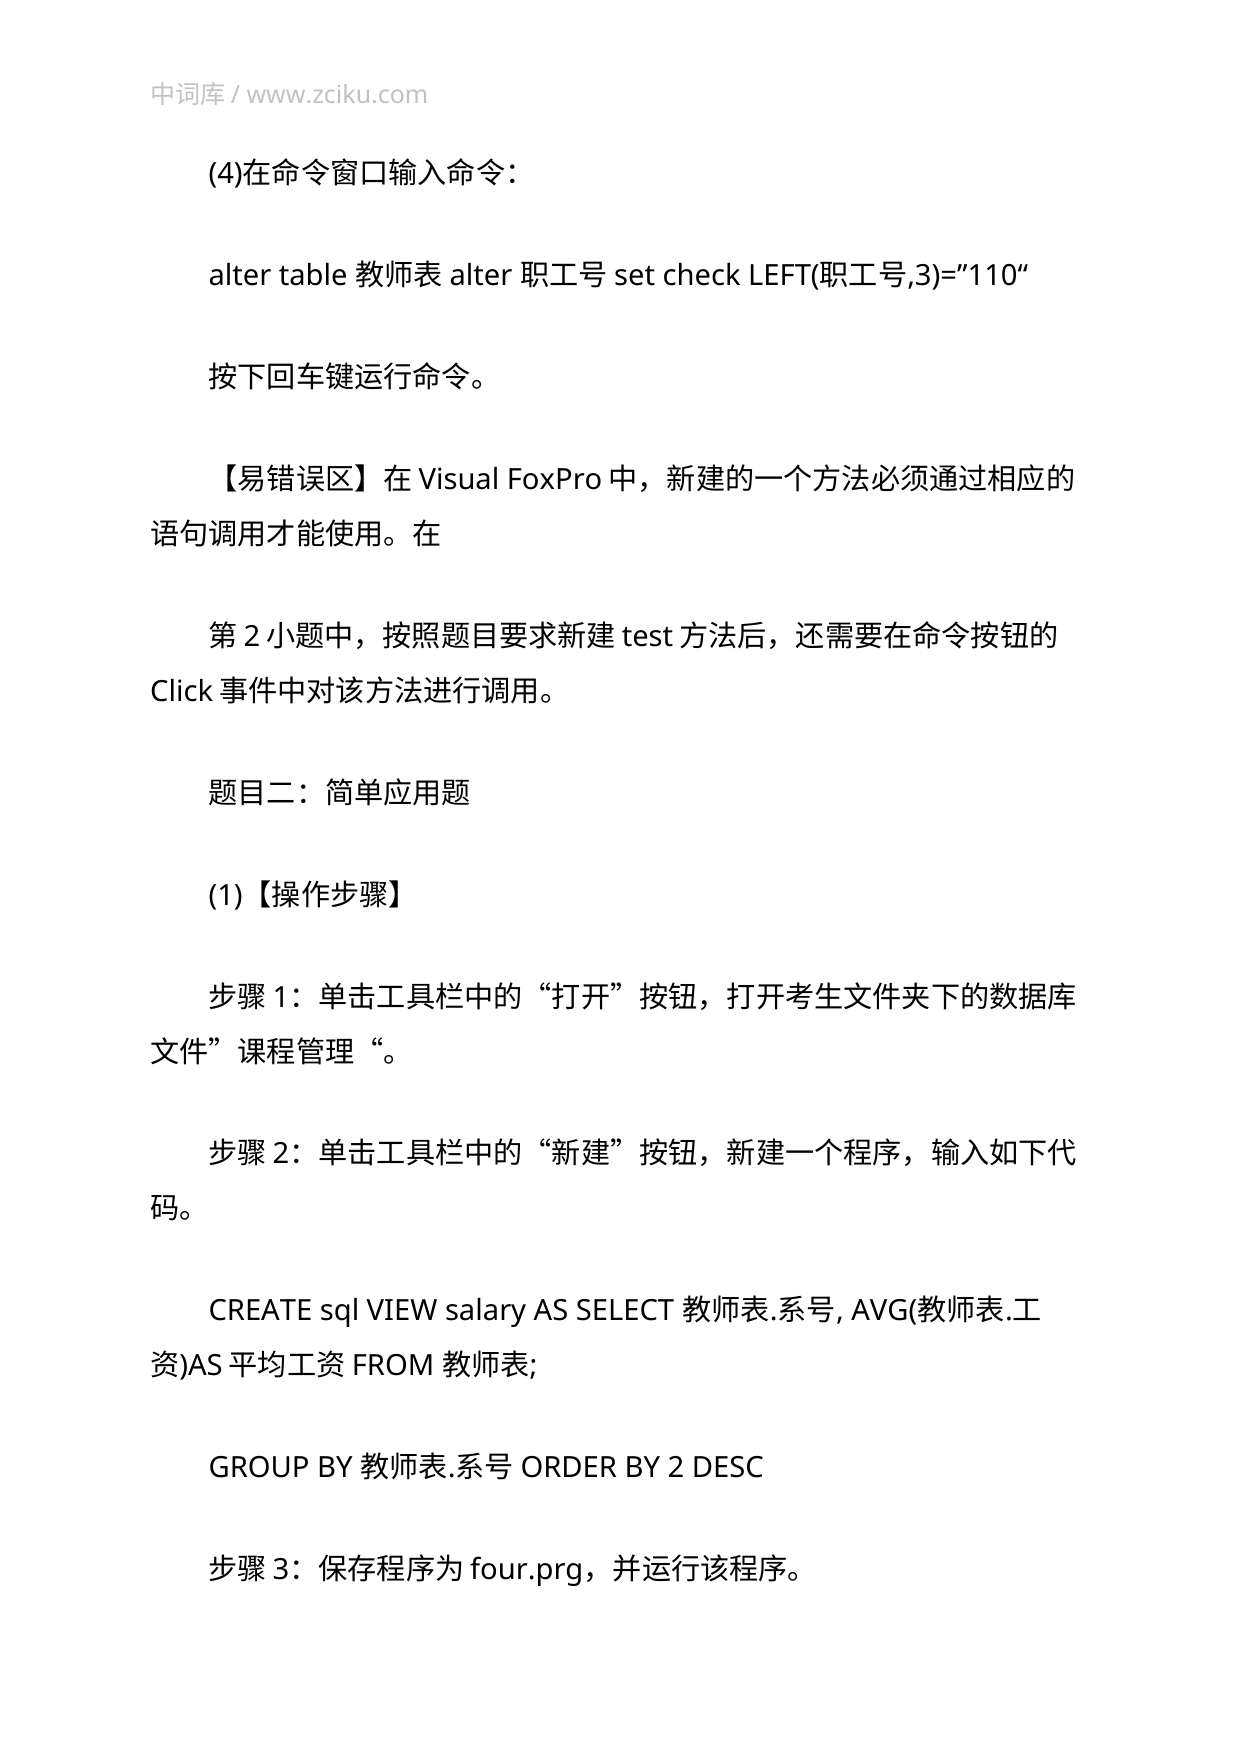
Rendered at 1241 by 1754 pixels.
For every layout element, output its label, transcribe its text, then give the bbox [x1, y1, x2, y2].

text 【易错误区】在Visual FoxPro中，新建的一个方法必须通过相应的语句调用才能使用。在 [150, 456, 1090, 553]
text (1)【操作步骤】 [150, 871, 1090, 914]
text GROUP BY 教师表.系号 ORDER BY 2 DESC [150, 1444, 1090, 1486]
text 步骤2：单击工具栏中的“新建”按钮，新建一个程序，输入如下代码。 [150, 1130, 1090, 1227]
text (4)在命令窗口输入命令： [150, 150, 1090, 192]
text 步骤1：单击工具栏中的“打开”按钮，打开考生文件夹下的数据库文件”课程管理“。 [150, 973, 1090, 1071]
text alter table 教师表 alter 职工号 set check LEFT(职工号,3)=”110“ [150, 252, 1090, 294]
text 步骤3：保存程序为four.prg，并运行该程序。 [150, 1546, 1090, 1588]
text 按下回车键运行命令。 [150, 354, 1090, 396]
text 第2小题中，按照题目要求新建test方法后，还需要在命令按钮的Click事件中对该方法进行调用。 [150, 612, 1090, 710]
text CREATE sql VIEW salary AS SELECT 教师表.系号, AVG(教师表.工资)AS平均工资 FROM 教师表; [150, 1287, 1090, 1384]
text 题目二：简单应用题 [150, 769, 1090, 812]
